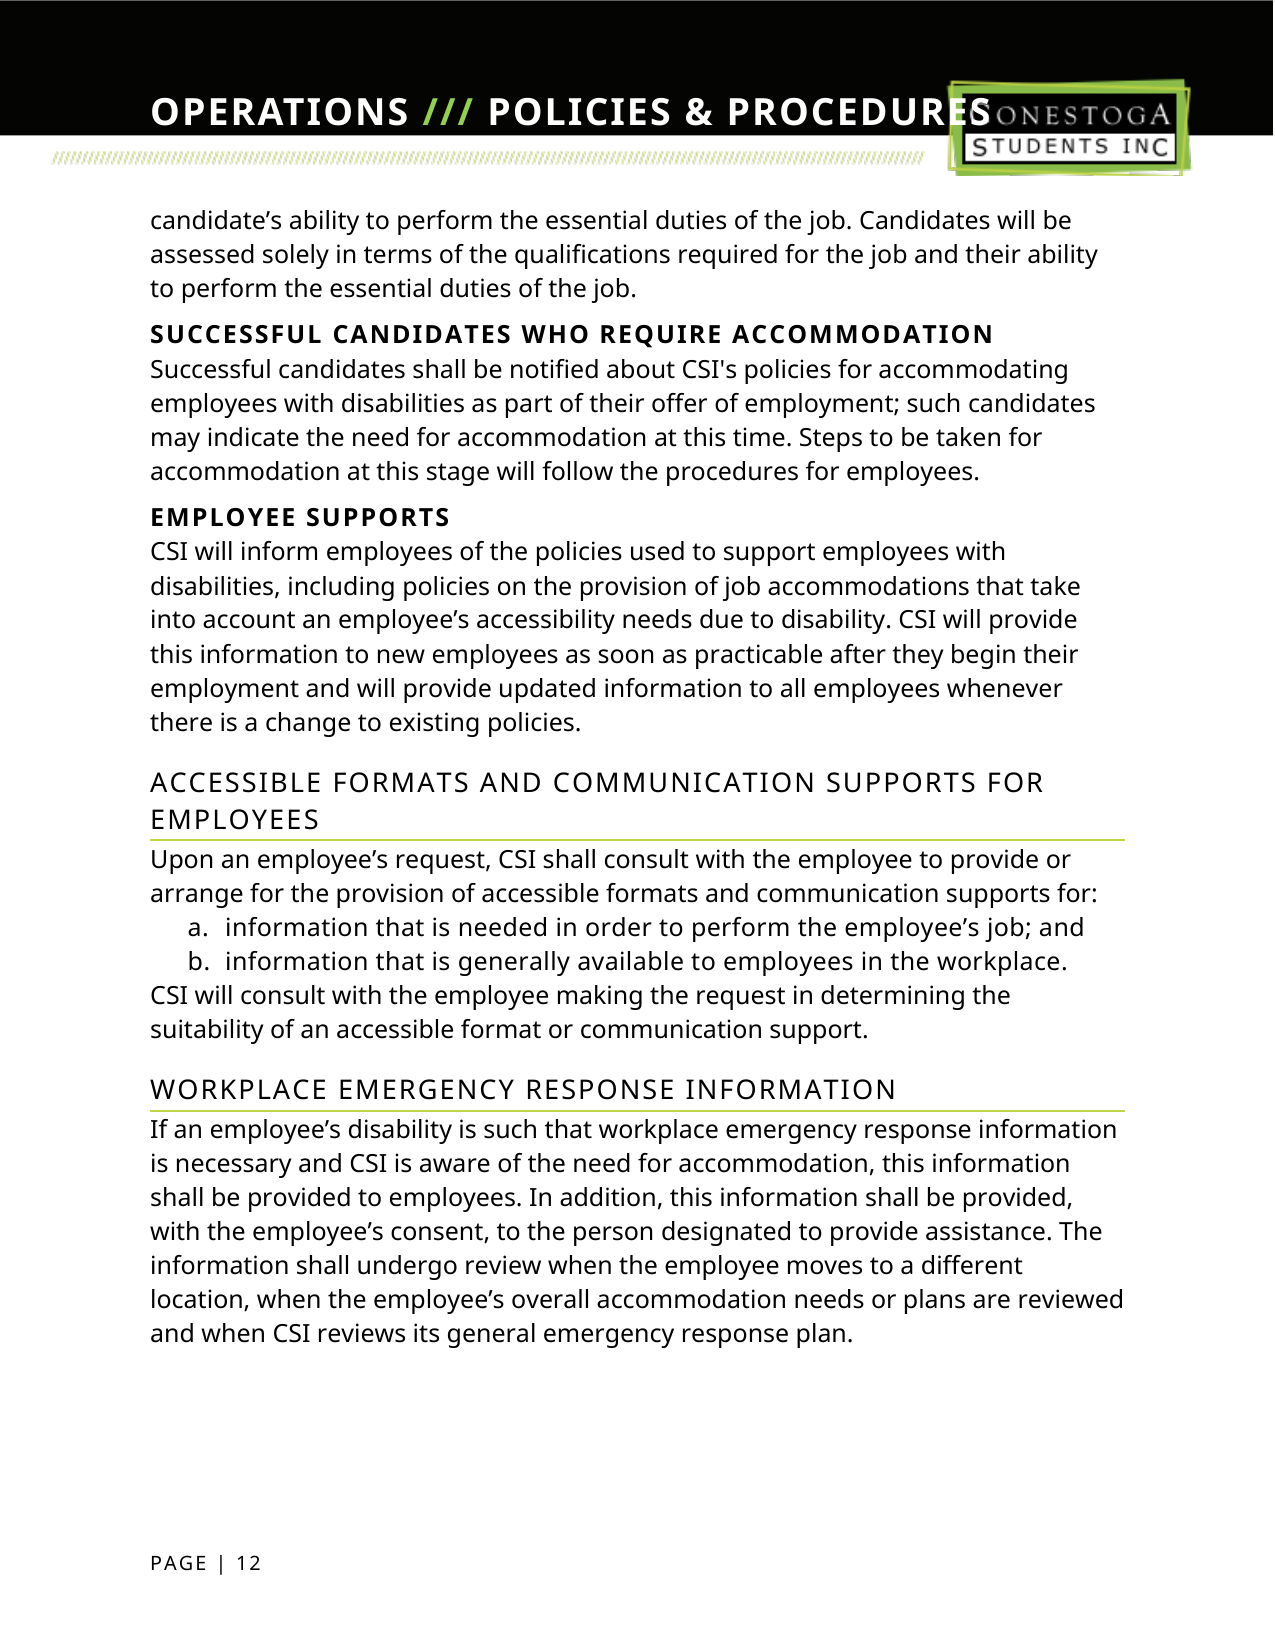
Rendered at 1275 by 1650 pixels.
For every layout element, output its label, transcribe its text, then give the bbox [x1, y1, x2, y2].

subtitle Successful Candidates Who Require Accommodation [150, 317, 1125, 351]
text CSI will consult with the employee making the request in determining the suitability of an accessible format or communication support. [150, 978, 1125, 1046]
list information that is needed in order to perform the employee’s job; and [187, 909, 1125, 943]
text If an employee’s disability is such that workplace emergency response information is necessary and CSI is aware of the need for accommodation, this information shall be provided to employees. In addition, this information shall be provided, with the employee’s consent, to the person designated to provide assistance. The information shall undergo review when the employee moves to a different location, when the employee’s overall accommodation needs or plans are reviewed and when CSI reviews its general emergency response plan. [150, 1112, 1125, 1350]
text Upon an employee’s request, CSI shall consult with the employee to provide or arrange for the provision of accessible formats and communication supports for: [150, 841, 1125, 909]
text CSI will inform employees of the policies used to support employees with disabilities, including policies on the provision of job accommodations that take into account an employee’s accessibility needs due to disability. CSI will provide this information to new employees as soon as practicable after they begin their employment and will provide updated information to all employees whenever there is a change to existing policies. [150, 534, 1125, 738]
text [150, 202, 1125, 305]
list information that is generally available to employees in the workplace. [187, 943, 1125, 978]
subtitle Employee Supports [150, 500, 1125, 534]
subtitle Workplace Emergency Response Information [150, 1071, 1125, 1110]
subtitle Accessible Formats and Communication Supports for Employees [150, 763, 1125, 839]
text Successful candidates shall be notified about CSI's policies for accommodating employees with disabilities as part of their offer of employment; such candidates may indicate the need for accommodation at this time. Steps to be taken for accommodation at this stage will follow the procedures for employees. [150, 351, 1125, 487]
